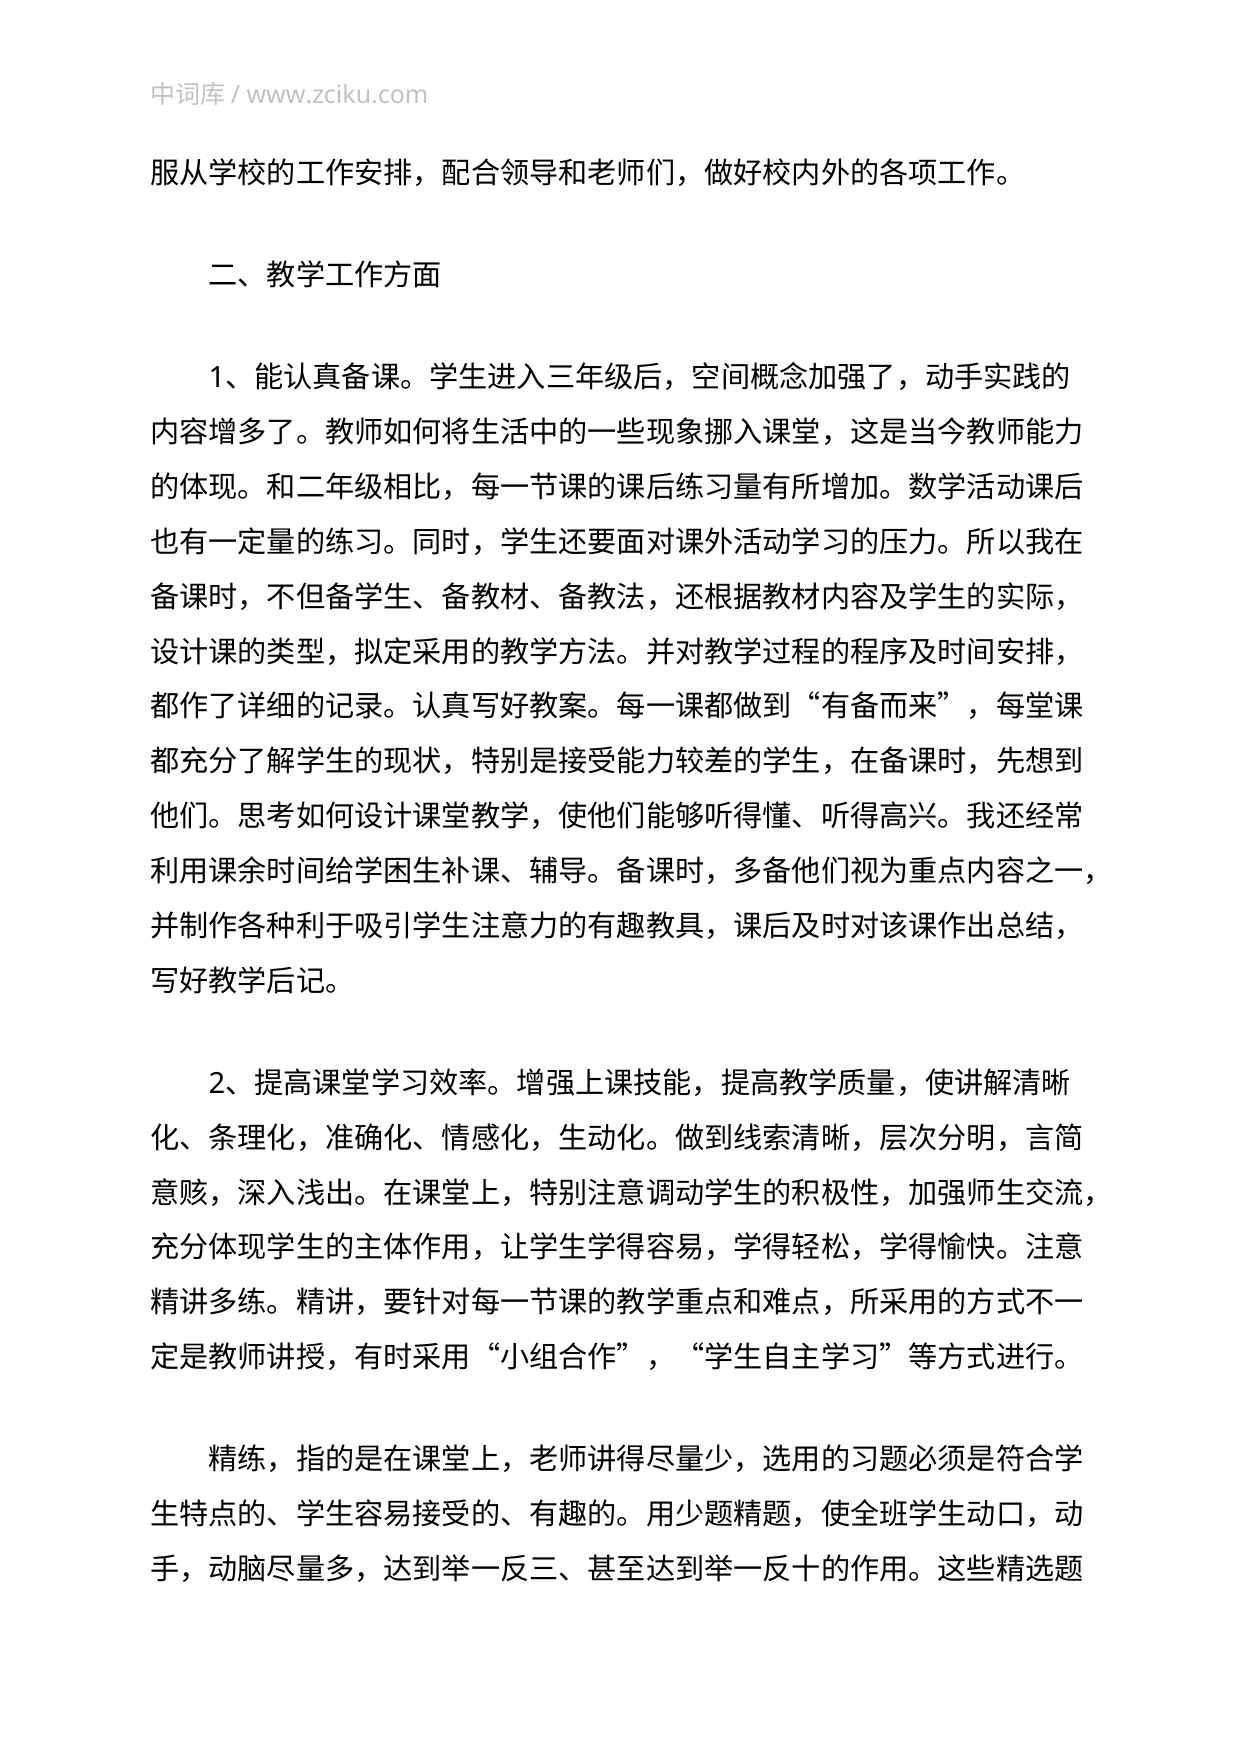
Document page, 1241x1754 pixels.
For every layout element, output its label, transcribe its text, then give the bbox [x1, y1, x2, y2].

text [150, 1436, 1090, 1588]
text 二、教学工作方面 [150, 252, 1090, 294]
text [150, 150, 1090, 192]
text 1、能认真备课。学生进入三年级后，空间概念加强了，动手实践的内容增多了。教师如何将生活中的一些现象挪入课堂，这是当今教师能力的体现。和二年级相比，每一节课的课后练习量有所增加。数学活动课后也有一定量的练习。同时，学生还要面对课外活动学习的压力。所以我在备课时，不但备学生、备教材、备教法，还根据教材内容及学生的实际，设计课的类型，拟定采用的教学方法。并对教学过程的程序及时间安排，都作了详细的记录。认真写好教案。每一课都做到“有备而来”，每堂课都充分了解学生的现状，特别是接受能力较差的学生，在备课时，先想到他们。思考如何设计课堂教学，使他们能够听得懂、听得高兴。我还经常利用课余时间给学困生补课、辅导。备课时，多备他们视为重点内容之一，并制作各种利于吸引学生注意力的有趣教具，课后及时对该课作出总结，写好教学后记。 [150, 353, 1090, 1000]
text 2、提高课堂学习效率。增强上课技能，提高教学质量，使讲解清晰化、条理化，准确化、情感化，生动化。做到线索清晰，层次分明，言简意赅，深入浅出。在课堂上，特别注意调动学生的积极性，加强师生交流，充分体现学生的主体作用，让学生学得容易，学得轻松，学得愉快。注意精讲多练。精讲，要针对每一节课的教学重点和难点，所采用的方式不一定是教师讲授，有时采用“小组合作”，“学生自主学习”等方式进行。 [150, 1059, 1090, 1376]
